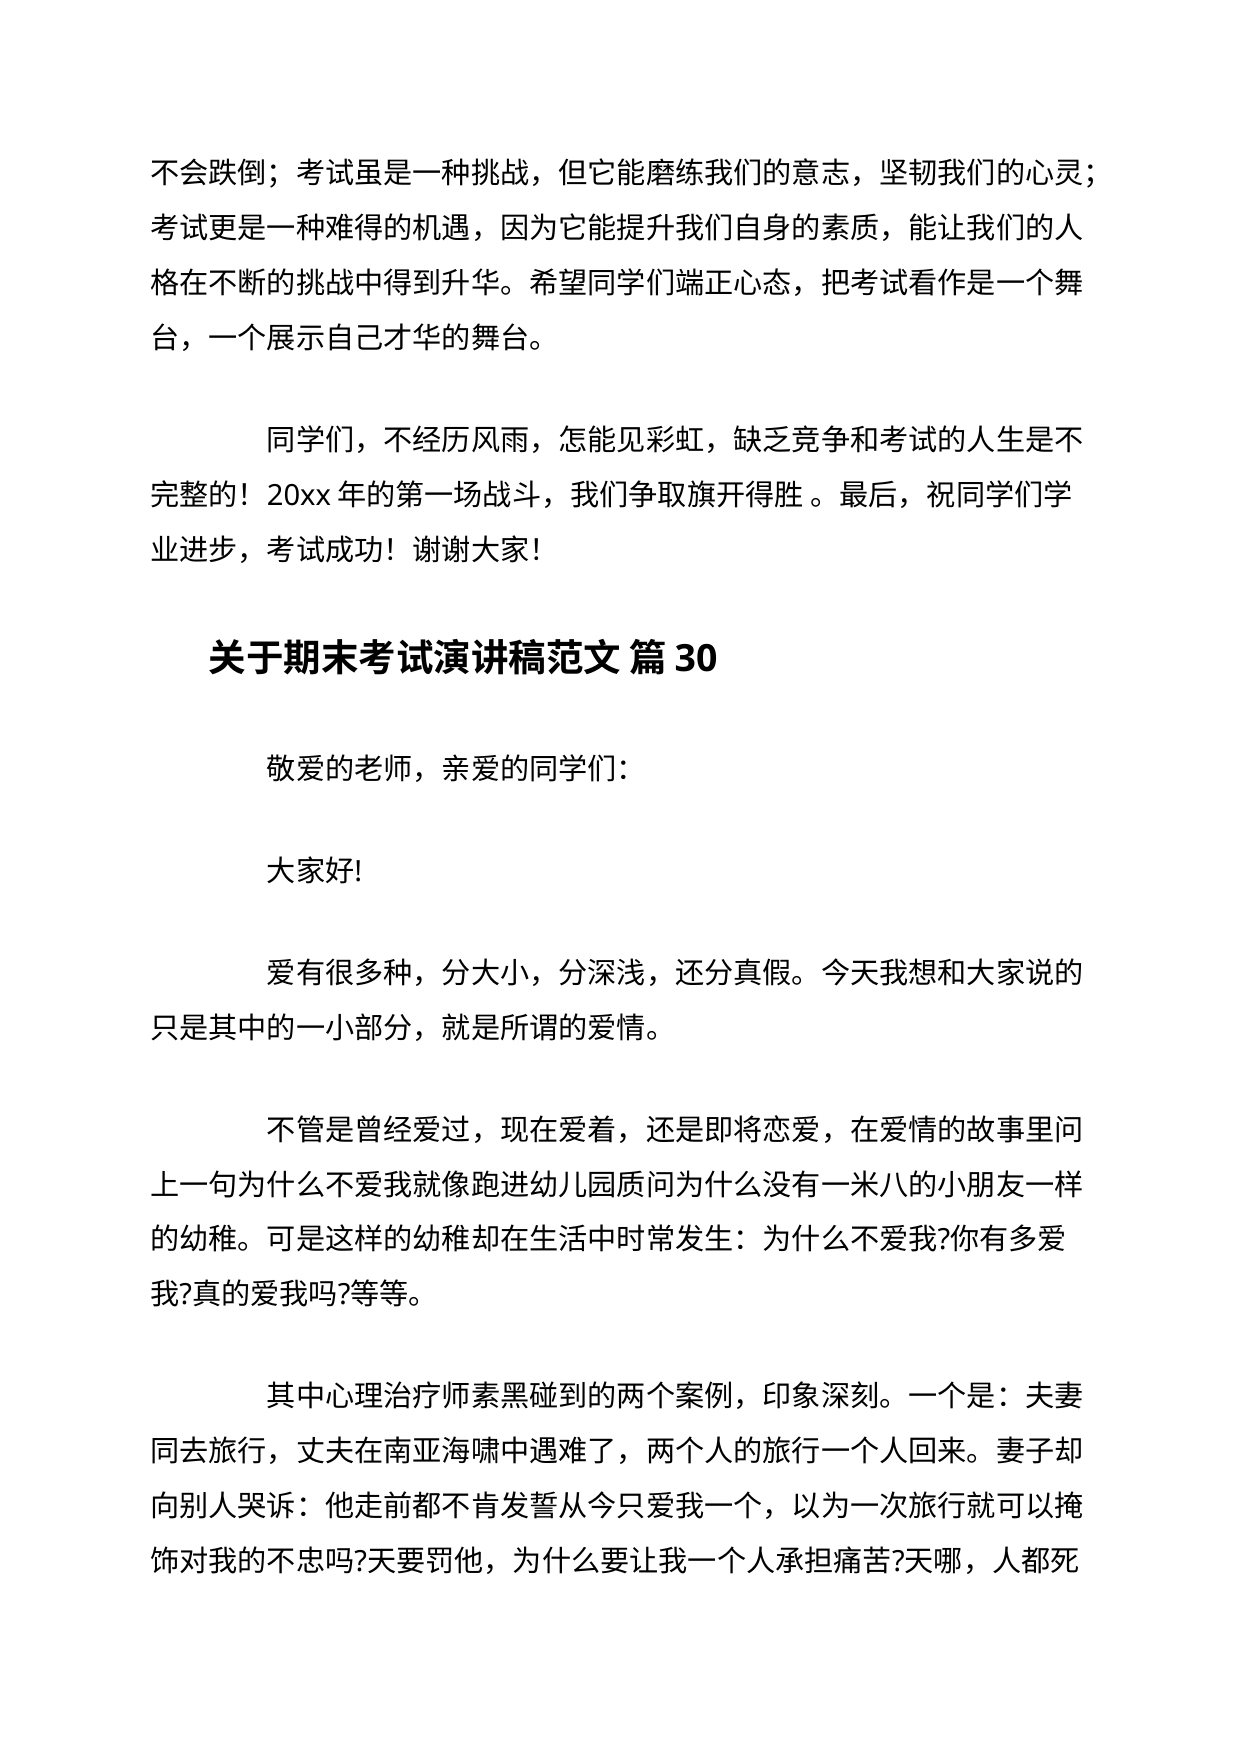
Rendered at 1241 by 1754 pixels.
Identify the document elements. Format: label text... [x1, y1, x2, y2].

text 关于期末考试演讲稿范文 篇30 [150, 628, 1090, 683]
text 同学们，不经历风雨，怎能见彩虹，缺乏竞争和考试的人生是不完整的！20xx年的第一场战斗，我们争取旗开得胜 。最后，祝同学们学业进步，考试成功！谢谢大家！ [150, 416, 1090, 569]
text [150, 150, 1090, 357]
text 敬爱的老师，亲爱的同学们： [150, 746, 1090, 788]
text 不管是曾经爱过，现在爱着，还是即将恋爱，在爱情的故事里问上一句为什么不爱我就像跑进幼儿园质问为什么没有一米八的小朋友一样的幼稚。可是这样的幼稚却在生活中时常发生：为什么不爱我?你有多爱我?真的爱我吗?等等。 [150, 1106, 1090, 1313]
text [150, 1373, 1090, 1580]
text 大家好! [150, 847, 1090, 890]
text 爱有很多种，分大小，分深浅，还分真假。今天我想和大家说的只是其中的一小部分，就是所谓的爱情。 [150, 949, 1090, 1047]
